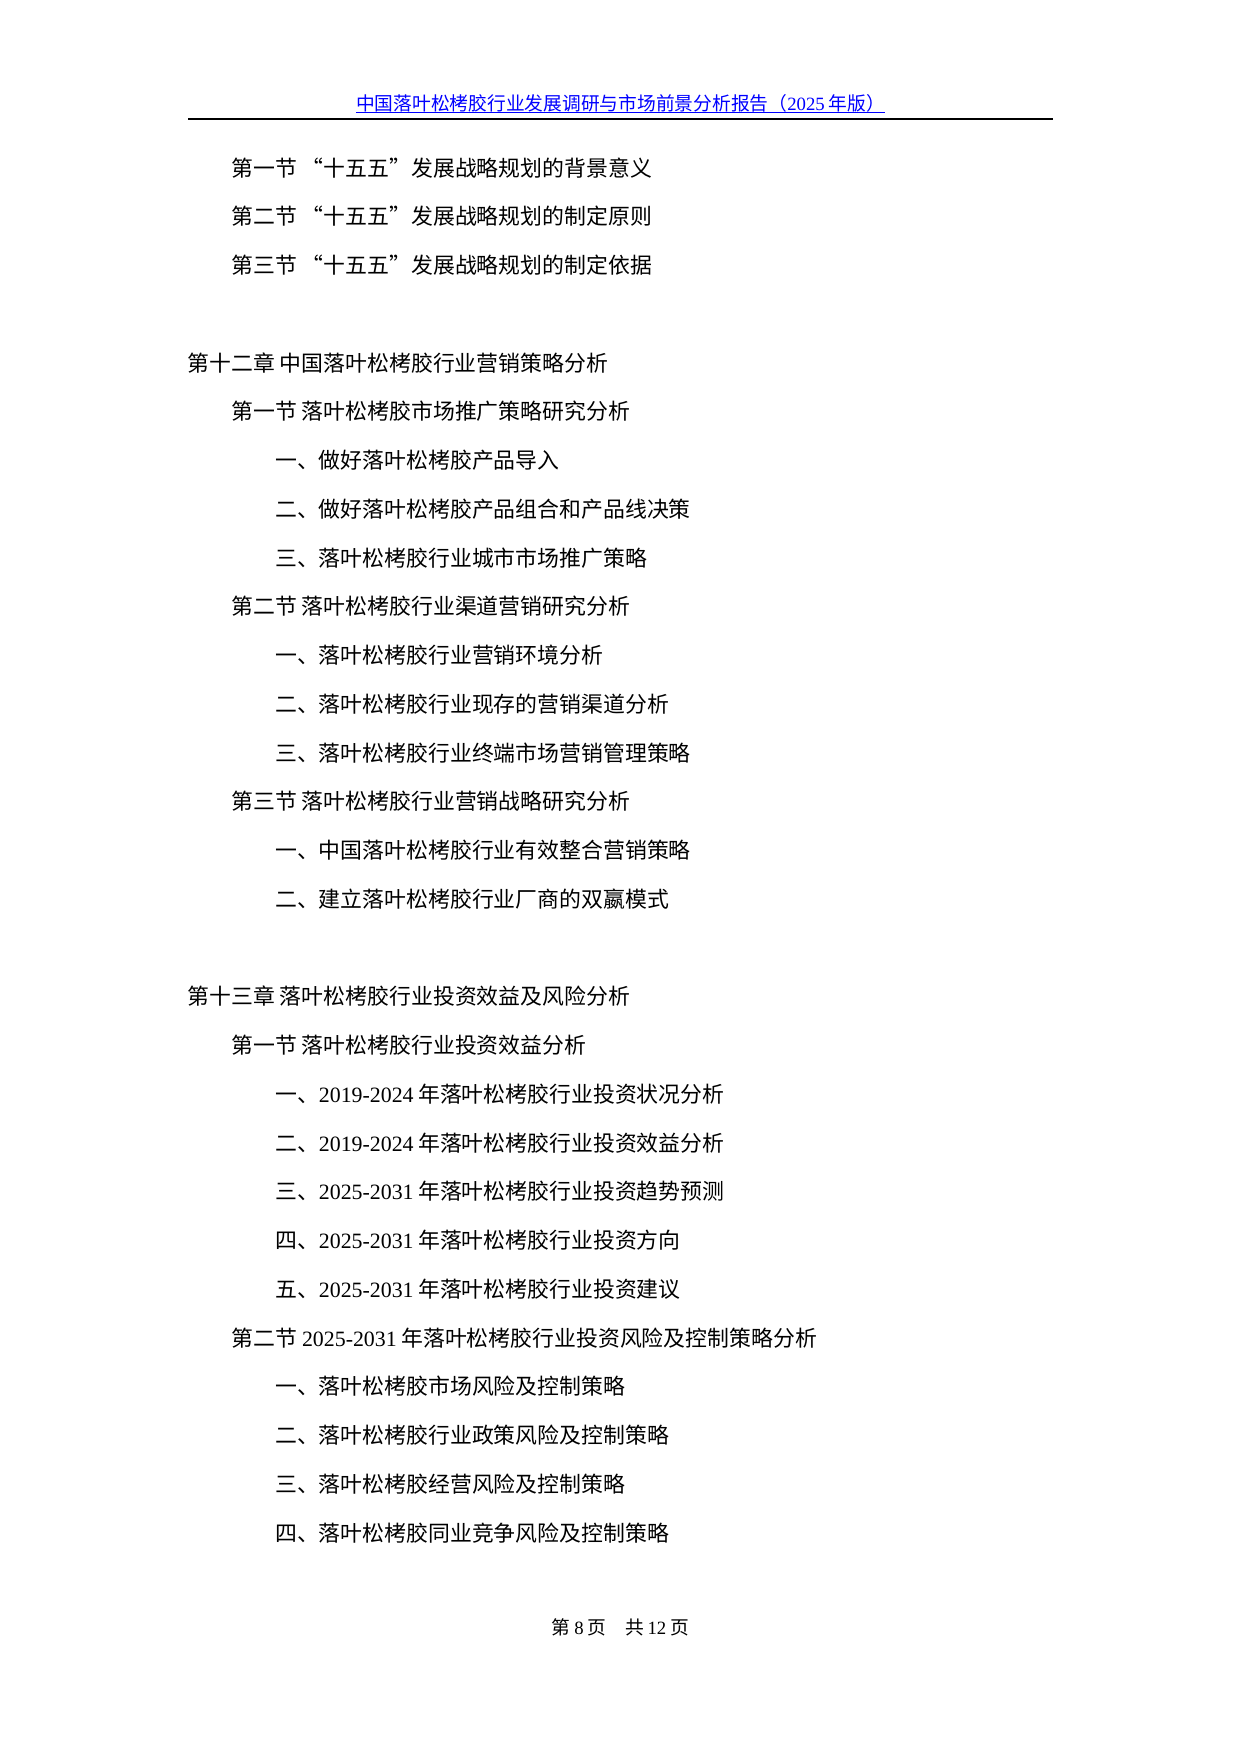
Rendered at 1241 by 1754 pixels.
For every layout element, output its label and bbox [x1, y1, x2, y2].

text [187, 150, 1053, 1548]
